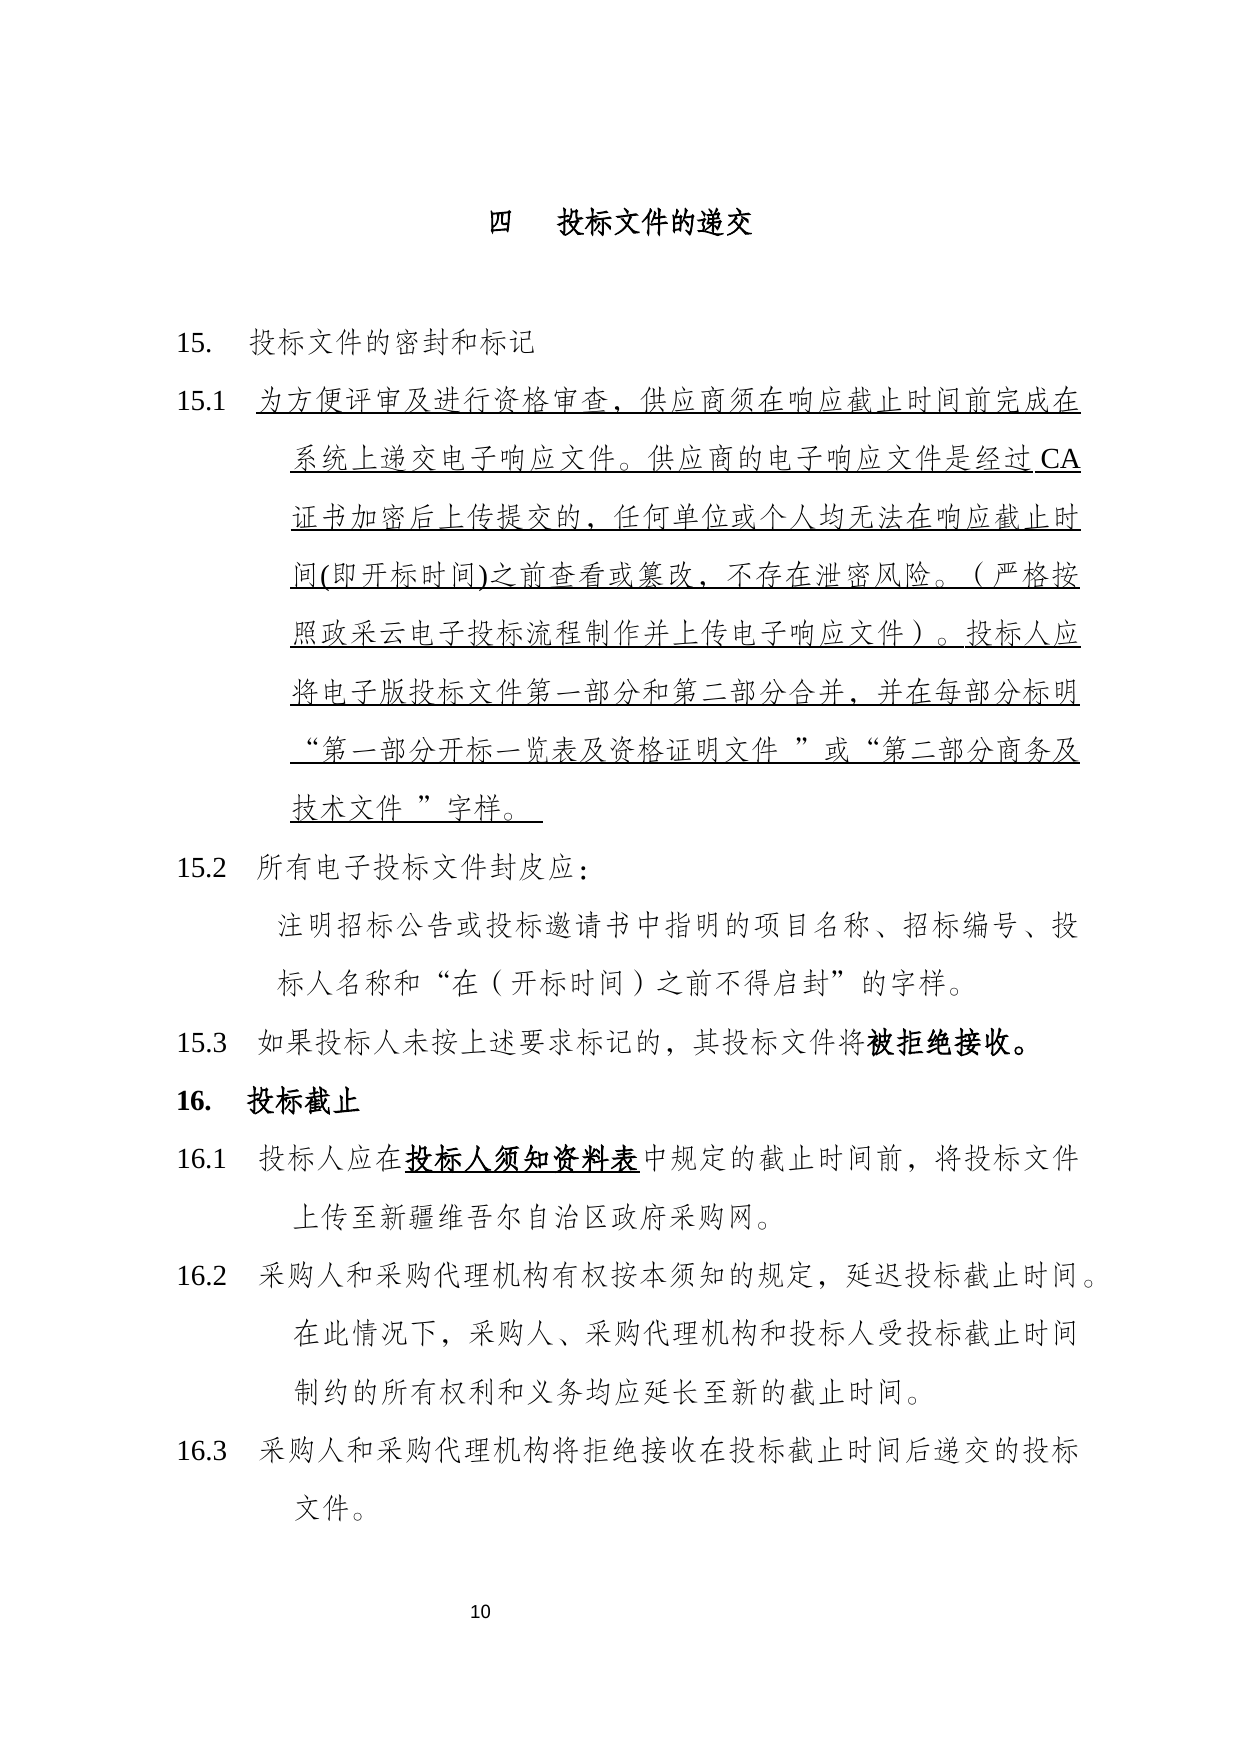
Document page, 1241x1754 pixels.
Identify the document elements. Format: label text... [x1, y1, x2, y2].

text 15.3 如果投标人未按上述要求标记的，其投标文件将被拒绝接收。 [176, 1005, 1081, 1064]
text 16. 投标截止 [176, 1064, 1081, 1122]
list 投标文件的密封和标记 [176, 305, 1081, 364]
text 15.2 所有电子投标文件封皮应： [176, 830, 1081, 889]
text 16.2 采购人和采购代理机构有权按本须知的规定，延迟投标截止时间。在此情况下，采购人、采购代理机构和投标人受投标截止时间制约的所有权利和义务均应延长至新的截止时间。 [176, 1239, 1081, 1414]
text 16.3 采购人和采购代理机构将拒绝接收在投标截止时间后递交的投标文件。 [176, 1414, 1081, 1530]
text 注明招标公告或投标邀请书中指明的项目名称、招标编号、投标人名称和“在（开标时间）之前不得启封”的字样。 [276, 889, 1081, 1005]
text 16.1 投标人应在投标人须知资料表中规定的截止时间前，将投标文件上传至新疆维吾尔自治区政府采购网。 [176, 1122, 1081, 1239]
text 四 投标文件的递交 [159, 207, 1081, 239]
text 15.1 为方便评审及进行资格审查，供应商须在响应截止时间前完成在系统上递交电子响应文件。供应商的电子响应文件是经过CA证书加密后上传提交的，任何单位或个人均无法在响应截止时间(即开标时间)之前查看或篡改，不存在泄密风险。（严格按照政采云电子投标流程制作并上传电子响应文件）。投标人应将电子版投标文件第一部分和第二部分合并，并在每部分标明“第一部分开标一览表及资格证明文件 ”或“第二部分商务及技术文件 ”字样。 [176, 364, 1081, 830]
